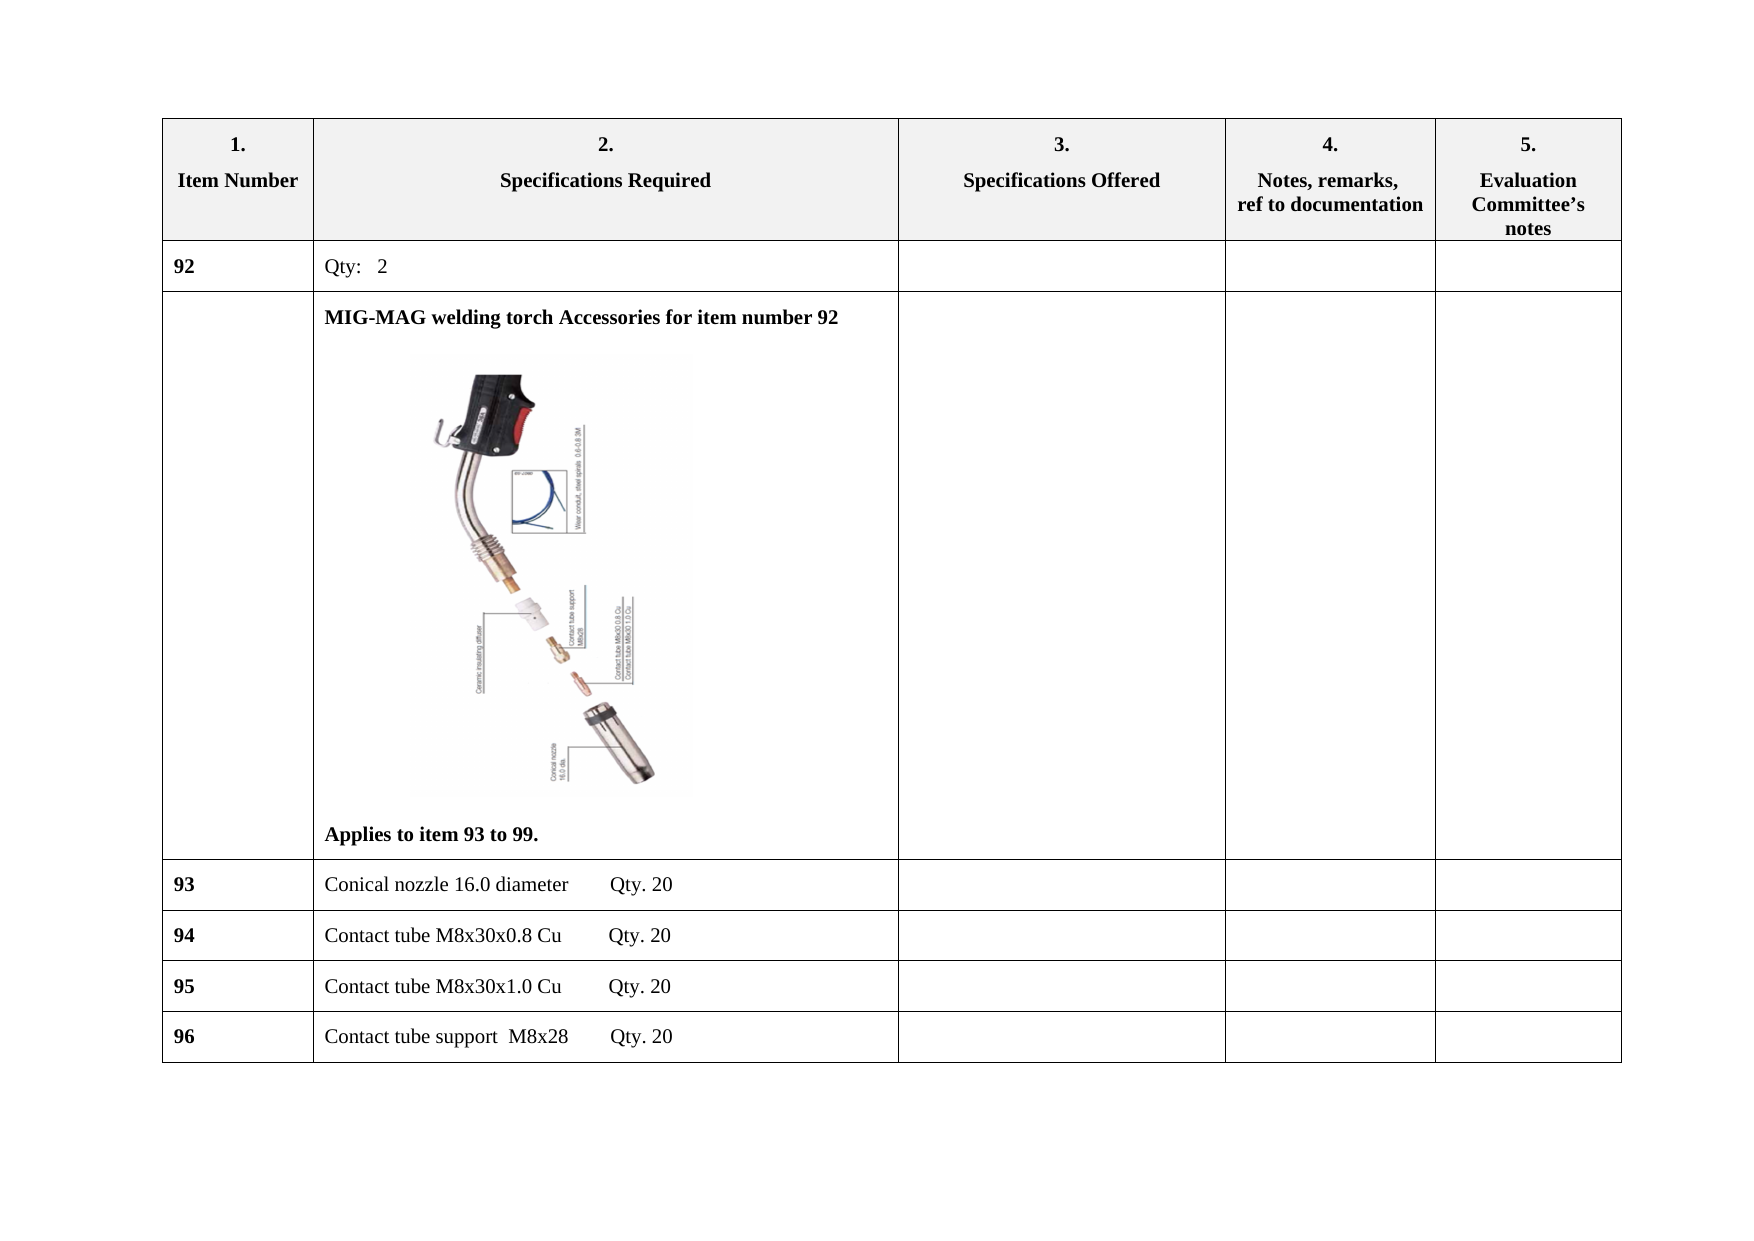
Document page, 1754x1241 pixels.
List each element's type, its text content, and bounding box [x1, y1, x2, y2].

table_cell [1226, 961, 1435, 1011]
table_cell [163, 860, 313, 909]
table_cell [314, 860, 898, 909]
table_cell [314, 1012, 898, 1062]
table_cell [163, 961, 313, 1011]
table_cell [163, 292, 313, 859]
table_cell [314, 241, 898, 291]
table_header 1. Item Number [163, 119, 313, 240]
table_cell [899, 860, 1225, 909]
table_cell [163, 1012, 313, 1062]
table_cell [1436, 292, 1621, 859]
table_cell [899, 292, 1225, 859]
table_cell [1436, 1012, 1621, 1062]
table_header 4. Notes, remarks, ref to documentation [1226, 119, 1435, 240]
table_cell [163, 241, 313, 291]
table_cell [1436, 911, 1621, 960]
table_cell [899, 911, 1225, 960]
table_header 3. Specifications Offered [899, 119, 1225, 240]
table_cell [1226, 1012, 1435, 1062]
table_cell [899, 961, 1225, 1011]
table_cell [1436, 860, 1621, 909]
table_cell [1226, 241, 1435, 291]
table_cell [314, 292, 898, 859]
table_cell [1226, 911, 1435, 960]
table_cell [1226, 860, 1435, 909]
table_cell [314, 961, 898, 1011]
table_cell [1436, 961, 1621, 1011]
table_header 2. Specifications Required [314, 119, 898, 240]
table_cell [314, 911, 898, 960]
picture [411, 354, 693, 797]
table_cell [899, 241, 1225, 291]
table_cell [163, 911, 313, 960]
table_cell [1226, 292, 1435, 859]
table_header 5. Evaluation Committee’s notes [1436, 119, 1621, 240]
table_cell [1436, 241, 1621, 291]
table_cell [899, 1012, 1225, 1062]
